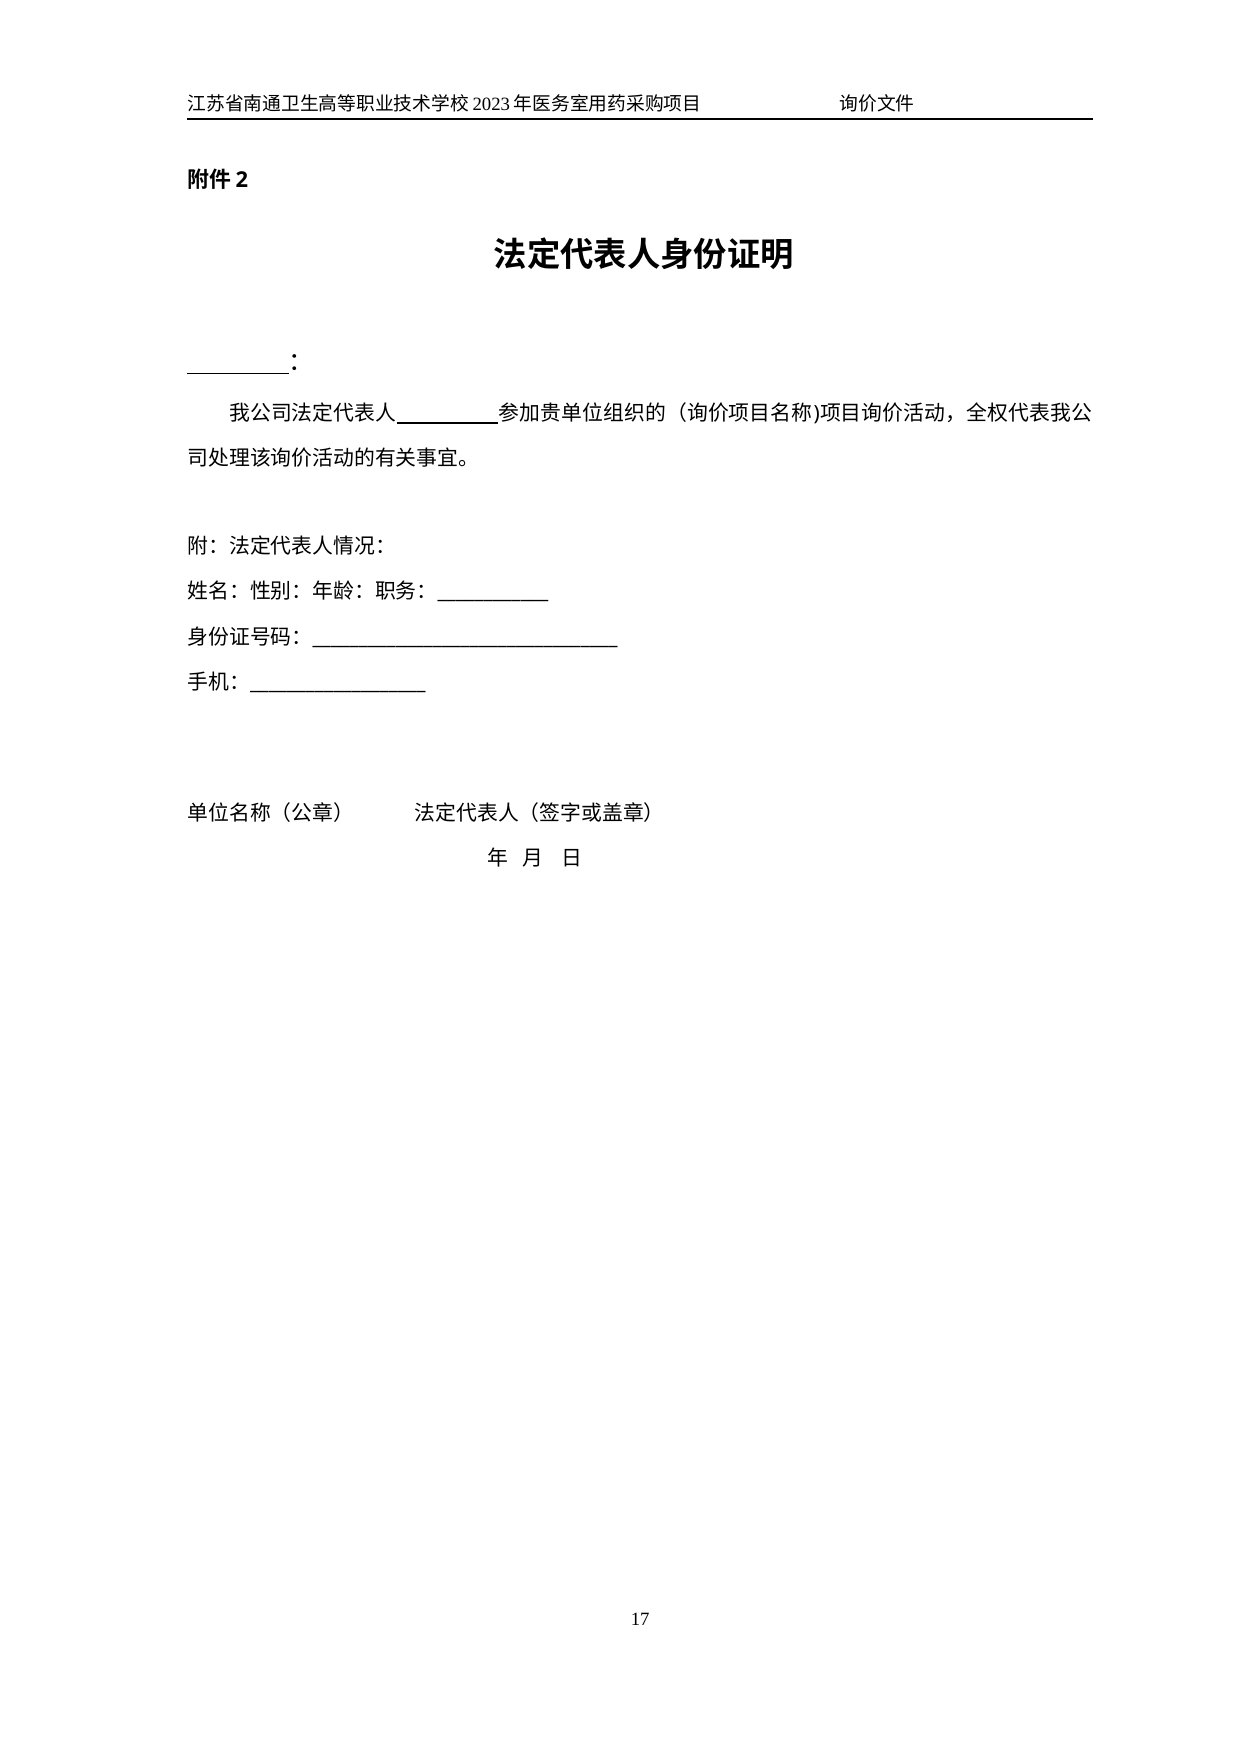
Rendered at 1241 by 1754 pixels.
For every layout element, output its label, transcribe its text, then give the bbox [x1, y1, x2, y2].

text ： [187, 342, 1093, 378]
text 身份证号码：_________________________________ [187, 620, 1093, 651]
text 我公司法定代表人 参加贵单位组织的（询价项目名称)项目询价活动，全权代表我公司处理该询价活动的有关事宜。 [187, 396, 1093, 472]
text 附：法定代表人情况： [187, 529, 1093, 560]
text 附件2 [187, 162, 1093, 194]
text 单位名称（公章） 法定代表人（签字或盖章） [187, 796, 1093, 826]
text 法定代表人身份证明 [187, 219, 1093, 284]
text 姓名：性别：年龄：职务：____________ [187, 575, 1093, 605]
text 手机：___________________ [187, 666, 1093, 696]
text 年 月 日 [187, 842, 1093, 872]
